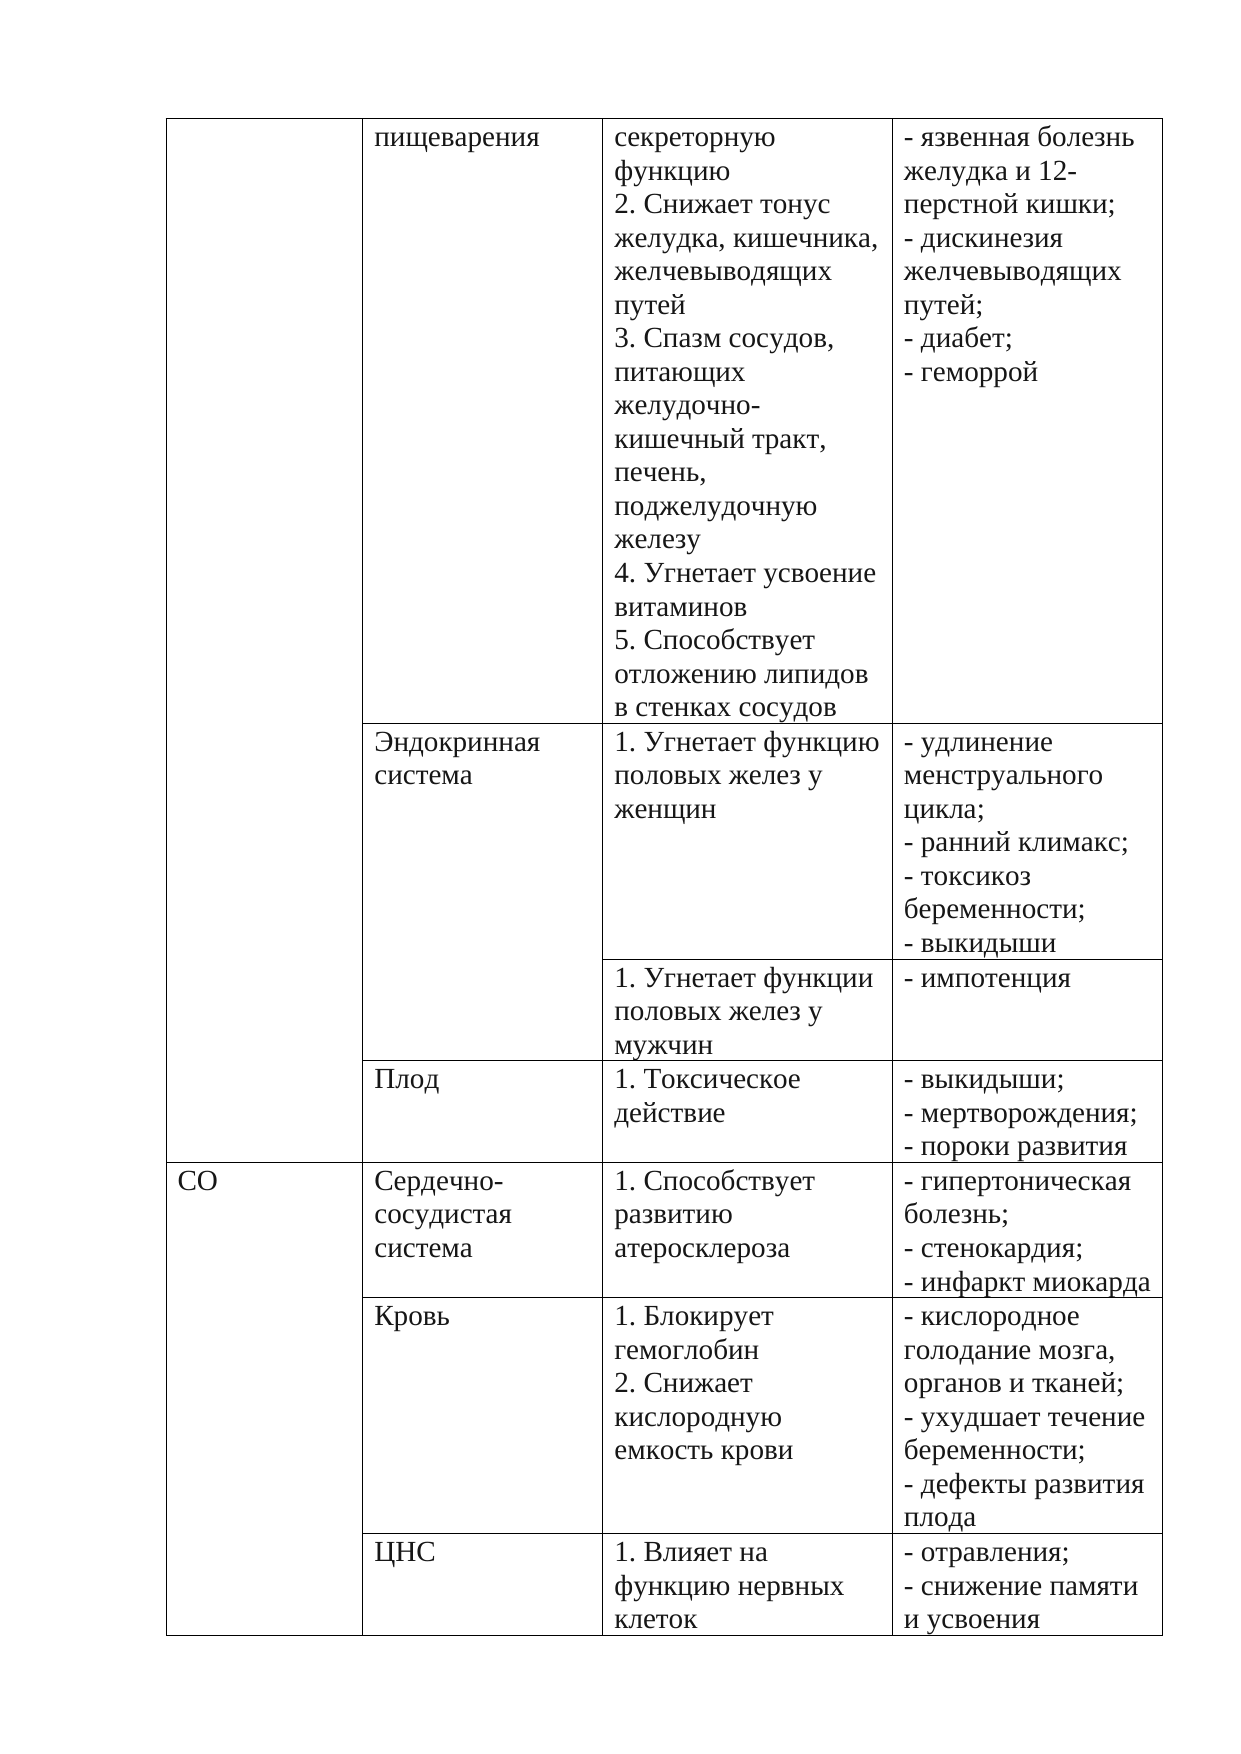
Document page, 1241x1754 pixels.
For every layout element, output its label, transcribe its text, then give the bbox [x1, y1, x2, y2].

table_cell ЦНС [363, 1534, 602, 1635]
table_cell Система пищеварения [363, 119, 602, 723]
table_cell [603, 119, 892, 723]
table_cell Сердечно-сосудистая система [363, 1163, 602, 1297]
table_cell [893, 119, 1162, 723]
table_cell - гипертоническая болезнь; - стенокардия; - инфаркт миокарда [893, 1163, 1162, 1297]
table_cell - импотенция [893, 960, 1162, 1060]
table_cell Кровь [363, 1298, 602, 1533]
table_cell 1. Блокирует гемоглобин 2. Снижает кислородную емкость крови [603, 1298, 892, 1533]
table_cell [603, 1534, 892, 1635]
table_cell - выкидыши; - мертворождения; - пороки развития [893, 1061, 1162, 1162]
table_cell 1. Угнетает функцию половых желез у женщин [603, 724, 892, 959]
table_cell 1. Угнетает функции половых желез у мужчин [603, 960, 892, 1060]
table_cell Плод [363, 1061, 602, 1162]
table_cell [893, 1534, 1162, 1635]
table_cell Эндокринная система [363, 724, 602, 1060]
table_cell 1. Способствует развитию атеросклероза [603, 1163, 892, 1297]
table_cell 1. Токсическое действие [603, 1061, 892, 1162]
table_cell СО [167, 1163, 362, 1635]
table_cell - кислородное голодание мозга, органов и тканей; - ухудшает течение беременности; - дефекты развития плода [893, 1298, 1162, 1533]
table_cell - удлинение менструального цикла; - ранний климакс; - токсикоз беременности; - выкидыши [893, 724, 1162, 959]
